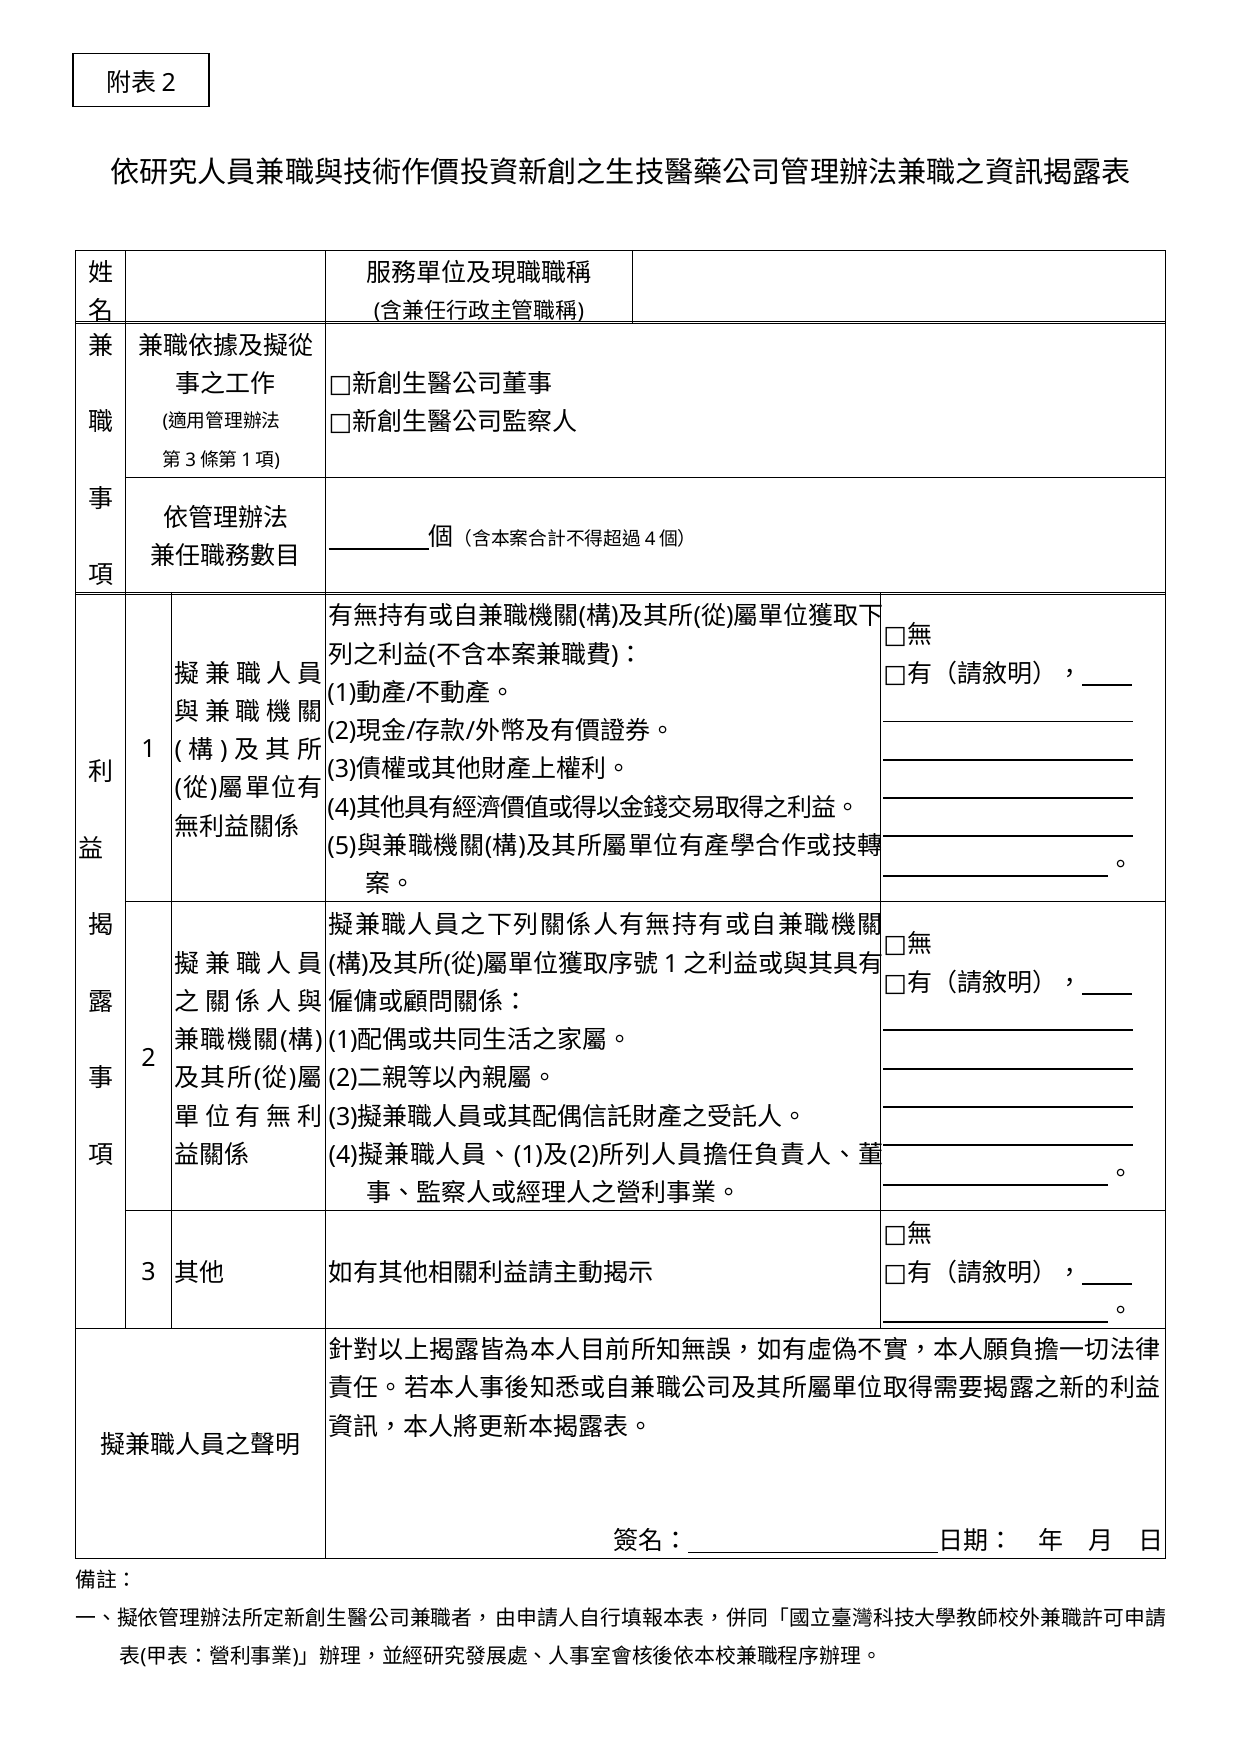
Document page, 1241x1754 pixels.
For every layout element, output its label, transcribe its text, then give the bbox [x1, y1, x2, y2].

table_cell □無 □有（請敘明）， 。 [881, 1211, 1165, 1327]
table_cell □無 □有（請敘明）， 。 [881, 902, 1165, 1210]
table_cell 擬兼職人員之下列關係人有無持有或自兼職機關(構)及其所(從)屬單位獲取序號1之利益或與其具有僱傭或顧問關係： (1)配偶或共同生活之家屬。 (2)二親等以內親屬。 (3)擬兼職人員或其配偶信託財產之受託人。 (4)擬兼職人員、(1)及(2)所列人員擔任負責人、董事、監察人或經理人之營利事業。 [326, 902, 880, 1210]
table_cell □新創生醫公司董事 □新創生醫公司監察人 [326, 324, 1165, 477]
table_cell 個（含本案合計不得超過4個） [326, 478, 1165, 592]
table_header [126, 251, 325, 321]
table_cell 1 [126, 595, 171, 901]
table_cell 擬兼職人員之聲明 [76, 1329, 325, 1558]
table_cell 依管理辦法 兼任職務數目 [126, 478, 325, 592]
table_header [633, 251, 1165, 321]
table_header 服務單位及現職職稱 (含兼任行政主管職稱) [326, 251, 632, 321]
table_cell 2 [126, 902, 171, 1210]
text 備註： [75, 1559, 1168, 1597]
table_header 姓名 [76, 251, 125, 321]
table_cell 針對以上揭露皆為本人目前所知無誤，如有虛偽不實，本人願負擔一切法律責任。若本人事後知悉或自兼職公司及其所屬單位取得需要揭露之新的利益資訊，本人將更新本揭露表。 簽名： 日期： 年 月 日 [326, 1329, 1165, 1558]
table_cell 兼職依據及擬從事之工作 (適用管理辦法 第3條第1項) [126, 324, 325, 477]
table_cell 擬兼職人員與兼職機關(構)及其所(從)屬單位有無利益關係 [172, 595, 325, 901]
table_cell 兼 職 事 項 [76, 324, 125, 592]
text 依研究人員兼職與技術作價投資新創之生技醫藥公司管理辦法兼職之資訊揭露表 [75, 131, 1165, 208]
table_cell 利 益 揭 露 事 項 [76, 595, 125, 1327]
table_cell 擬兼職人員之關係人與兼職機關(構)及其所(從)屬單位有無利益關係 [172, 902, 325, 1210]
text 一、擬依管理辦法所定新創生醫公司兼職者，由申請人自行填報本表，併同「國立臺灣科技大學教師校外兼職許可申請表(甲表：營利事業)」辦理，並經研究發展處、人事室會核後依本校兼職程序辦理。 [75, 1597, 1168, 1674]
table_cell 其他 [172, 1211, 325, 1327]
table_cell 3 [126, 1211, 171, 1327]
table_cell 如有其他相關利益請主動揭示 [326, 1211, 880, 1327]
table_cell □無 □有（請敘明）， 。 [881, 595, 1165, 901]
table_cell 有無持有或自兼職機關(構)及其所(從)屬單位獲取下列之利益(不含本案兼職費)： (1)動產/不動產。 (2)現金/存款/外幣及有價證券。 (3)債權或其他財產上權利。 (4)其他具有經濟價值或得以金錢交易取得之利益。 (5)與兼職機關(構)及其所屬單位有產學合作或技轉案。 [326, 595, 880, 901]
